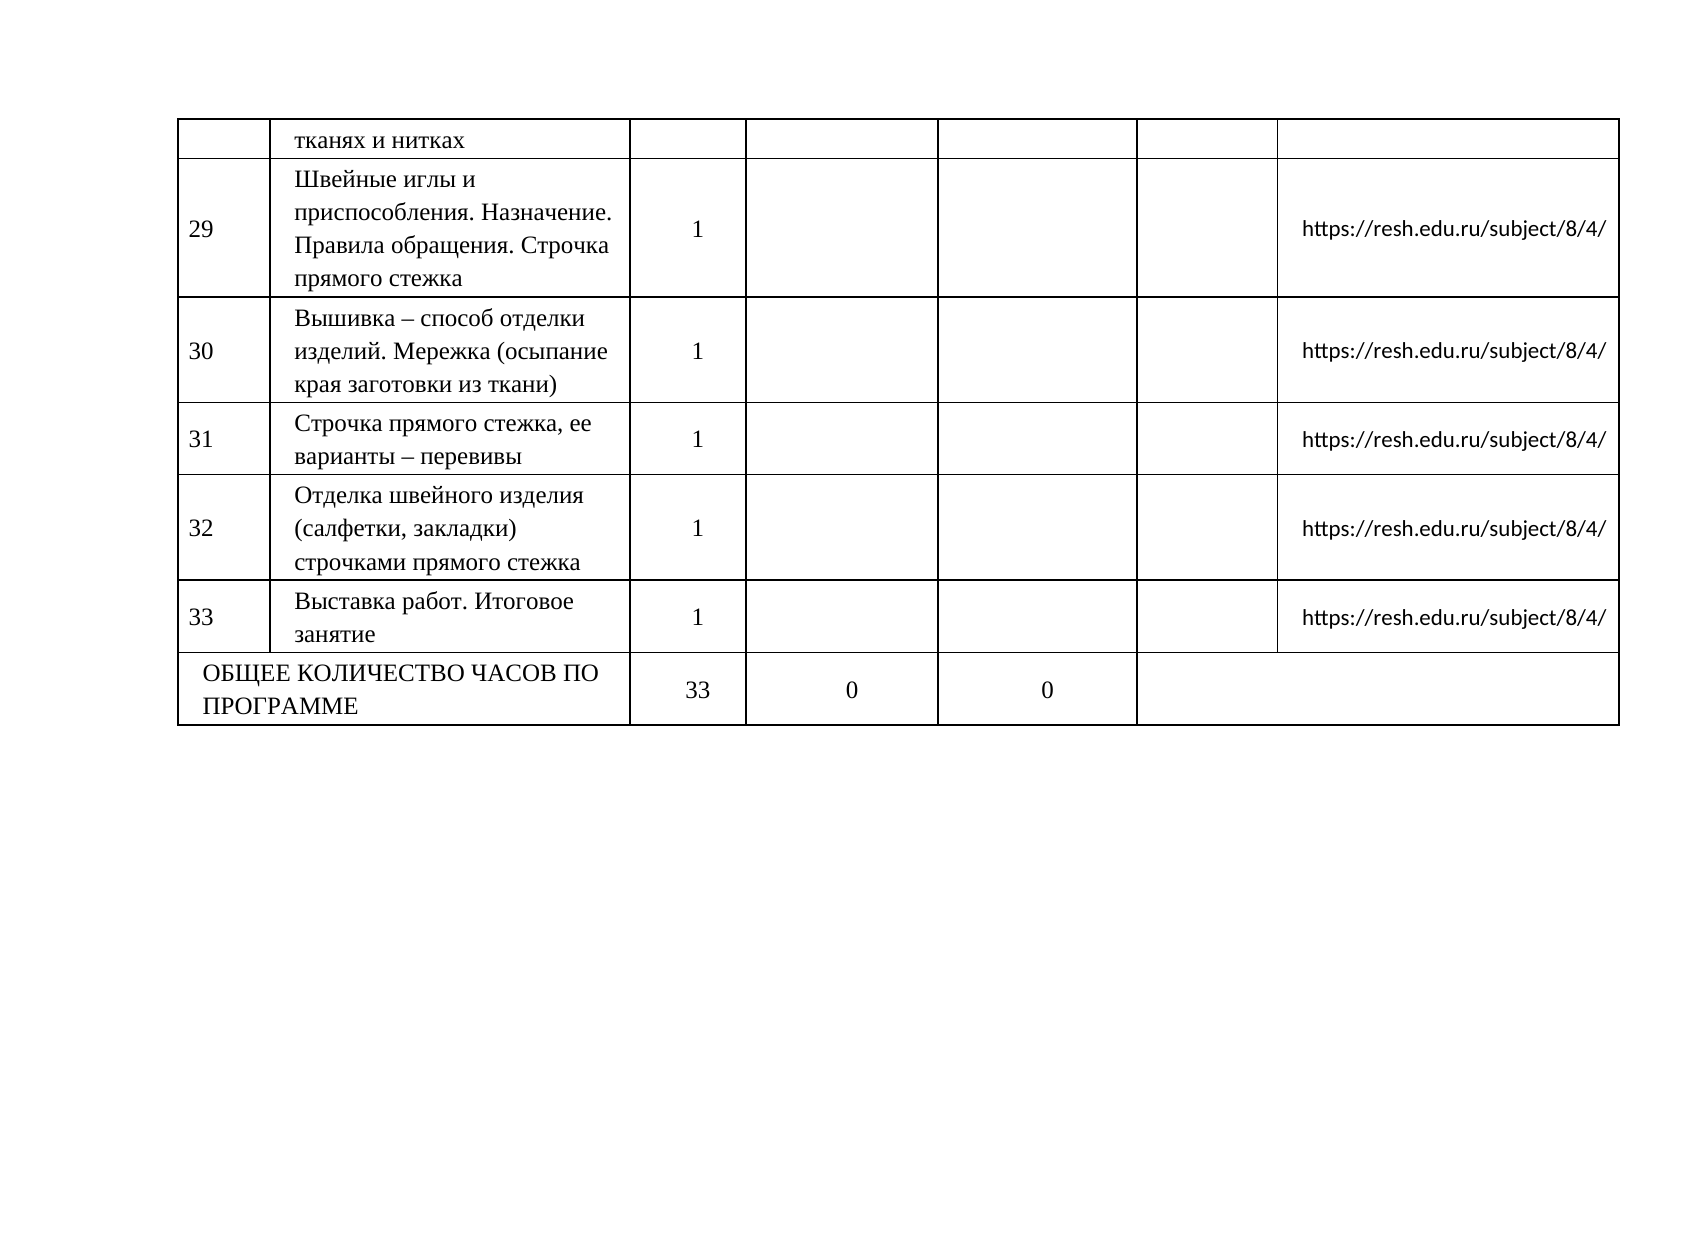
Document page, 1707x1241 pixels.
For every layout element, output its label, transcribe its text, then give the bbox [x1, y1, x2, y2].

table_cell [1138, 475, 1277, 579]
table_cell [1138, 159, 1277, 296]
table_cell Отделка швейного изделия (салфетки, закладки) строчками прямого стежка [271, 475, 629, 579]
table_cell 1 [631, 298, 745, 401]
table_cell ОБЩЕЕ КОЛИЧЕСТВО ЧАСОВ ПО ПРОГРАММЕ [179, 653, 629, 724]
table_cell https://resh.edu.ru/subject/8/4/ [1278, 403, 1618, 474]
table_cell 30 [179, 298, 269, 401]
table_cell [1138, 581, 1277, 652]
table_cell [1138, 298, 1277, 401]
table_cell 29 [179, 159, 269, 296]
table_cell https://resh.edu.ru/subject/8/4/ [1278, 581, 1618, 652]
table_cell 33 [631, 653, 745, 724]
table_cell https://resh.edu.ru/subject/8/4/ [1278, 475, 1618, 579]
table_cell 32 [179, 475, 269, 579]
table_cell https://resh.edu.ru/subject/8/4/ [1278, 159, 1618, 296]
table_cell 28 [179, 120, 269, 157]
table_cell 1 [631, 403, 745, 474]
table_cell [939, 159, 1136, 296]
table_cell [747, 159, 937, 296]
table_cell [1138, 653, 1618, 724]
table_cell Вышивка – способ отделки изделий. Мережка (осыпание края заготовки из ткани) [271, 298, 629, 401]
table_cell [1278, 120, 1618, 157]
table_cell [939, 581, 1136, 652]
table_cell [747, 298, 937, 401]
table_cell Швейные иглы и приспособления. Назначение. Правила обращения. Строчка прямого стежка [271, 159, 629, 296]
table_cell [747, 581, 937, 652]
table_cell [939, 120, 1136, 157]
table_cell 1 [631, 120, 745, 157]
table_cell 0 [747, 653, 937, 724]
table_cell [747, 475, 937, 579]
table_cell [747, 120, 937, 157]
table_cell [1138, 403, 1277, 474]
table_cell [747, 403, 937, 474]
table_cell [1138, 120, 1277, 157]
table_cell Строчка прямого стежка, ее варианты – перевивы [271, 403, 629, 474]
table_cell [939, 403, 1136, 474]
table_cell https://resh.edu.ru/subject/8/4/ [1278, 298, 1618, 401]
table_cell 1 [631, 159, 745, 296]
table_cell Выставка работ. Итоговое занятие [271, 581, 629, 652]
table_cell [939, 298, 1136, 401]
table_cell 31 [179, 403, 269, 474]
table_cell 1 [631, 475, 745, 579]
table_cell [939, 475, 1136, 579]
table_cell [271, 120, 629, 157]
table_cell 33 [179, 581, 269, 652]
table_cell 0 [939, 653, 1136, 724]
table_cell 1 [631, 581, 745, 652]
